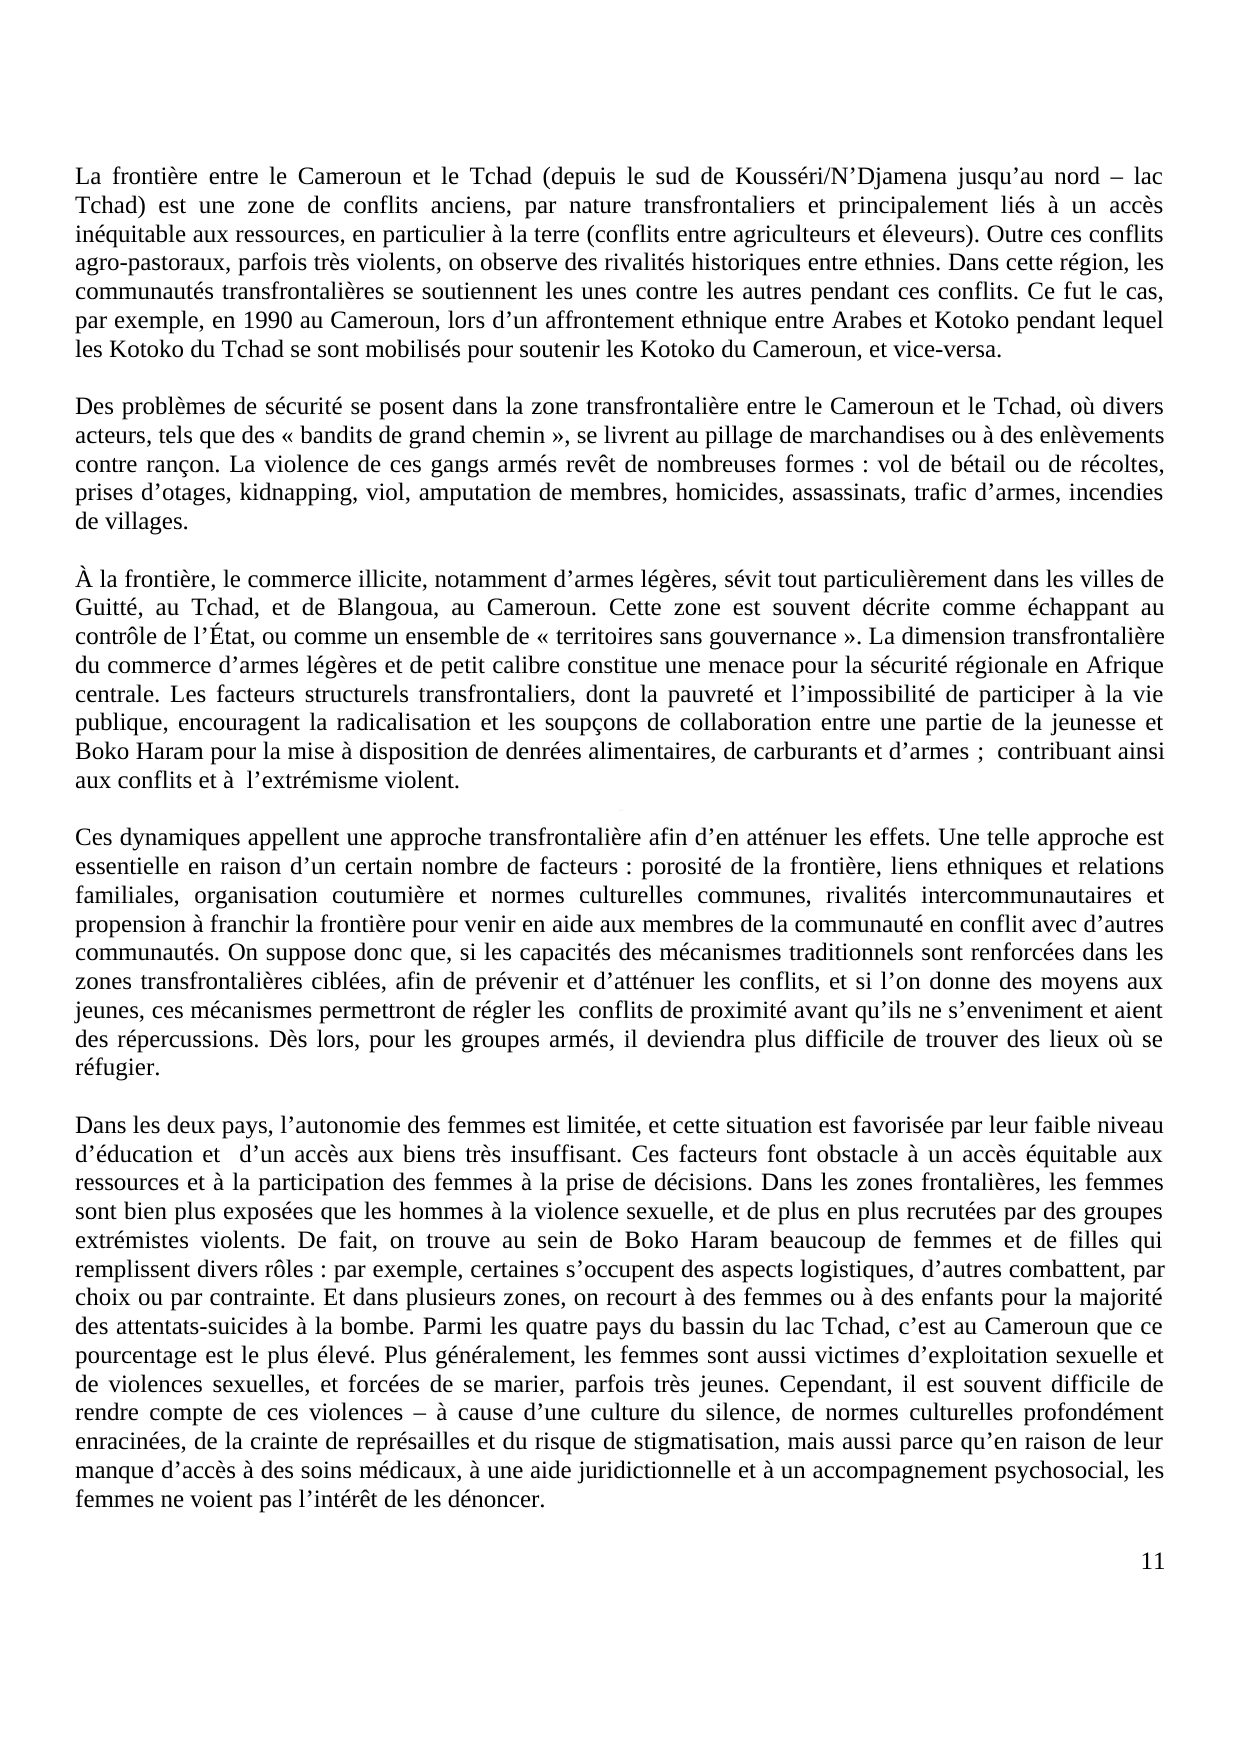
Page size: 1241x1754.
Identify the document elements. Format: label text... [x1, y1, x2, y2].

text Dans les deux pays, l’autonomie des femmes est limitée, et cette situation est favorisée par leur faible niveau d’éducation et d’un accès aux biens très insuffisant. Ces facteurs font obstacle à un accès équitable aux ressources et à la participation des femmes à la prise de décisions. Dans les zones frontalières, les femmes sont bien plus exposées que les hommes à la violence sexuelle, et de plus en plus recrutées par des groupes extrémistes violents. De fait, on trouve au sein de Boko Haram beaucoup de femmes et de filles qui remplissent divers rôles : par exemple, certaines s’occupent des aspects logistiques, d’autres combattent, par choix ou par contrainte. Et dans plusieurs zones, on recourt à des femmes ou à des enfants pour la majorité des attentats-suicides à la bombe. Parmi les quatre pays du bassin du lac Tchad, c’est au Cameroun que ce pourcentage est le plus élevé. Plus généralement, les femmes sont aussi victimes d’exploitation sexuelle et de violences sexuelles, et forcées de se marier, parfois très jeunes. Cependant, il est souvent difficile de rendre compte de ces violences – à cause d’une culture du silence, de normes culturelles profondément enracinées, de la crainte de représailles et du risque de stigmatisation, mais aussi parce qu’en raison de leur manque d’accès à des soins médicaux, à une aide juridictionnelle et à un accompagnement psychosocial, les femmes ne voient pas l’intérêt de les dénoncer. [75, 1110, 1165, 1512]
text Des problèmes de sécurité se posent dans la zone transfrontalière entre le Cameroun et le Tchad, où divers acteurs, tels que des « bandits de grand chemin », se livrent au pillage de marchandises ou à des enlèvements contre rançon. La violence de ces gangs armés revêt de nombreuses formes : vol de bétail ou de récoltes, prises d’otages, kidnapping, viol, amputation de membres, homicides, assassinats, trafic d’armes, incendies de villages. [75, 391, 1165, 535]
text La frontière entre le Cameroun et le Tchad (depuis le sud de Kousséri/N’Djamena jusqu’au nord – lac Tchad) est une zone de conflits anciens, par nature transfrontaliers et principalement liés à un accès inéquitable aux ressources, en particulier à la terre (conflits entre agriculteurs et éleveurs). Outre ces conflits agro-pastoraux, parfois très violents, on observe des rivalités historiques entre ethnies. Dans cette région, les communautés transfrontalières se soutiennent les unes contre les autres pendant ces conflits. Ce fut le cas, par exemple, en 1990 au Cameroun, lors d’un affrontement ethnique entre Arabes et Kotoko pendant lequel les Kotoko du Tchad se sont mobilisés pour soutenir les Kotoko du Cameroun, et vice-versa. [75, 161, 1165, 362]
text À la frontière, le commerce illicite, notamment d’armes légères, sévit tout particulièrement dans les villes de Guitté, au Tchad, et de Blangoua, au Cameroun. Cette zone est souvent décrite comme échappant au contrôle de l’État, ou comme un ensemble de « territoires sans gouvernance ». La dimension transfrontalière du commerce d’armes légères et de petit calibre constitue une menace pour la sécurité régionale en Afrique centrale. Les facteurs structurels transfrontaliers, dont la pauvreté et l’impossibilité de participer à la vie publique, encouragent la radicalisation et les soupçons de collaboration entre une partie de la jeunesse et Boko Haram pour la mise à disposition de denrées alimentaires, de carburants et d’armes ; contribuant ainsi aux conflits et à l’extrémisme violent. [75, 564, 1165, 794]
text Ces dynamiques appellent une approche transfrontalière afin d’en atténuer les effets. Une telle approche est essentielle en raison d’un certain nombre de facteurs : porosité de la frontière, liens ethniques et relations familiales, organisation coutumière et normes culturelles communes, rivalités intercommunautaires et propension à franchir la frontière pour venir en aide aux membres de la communauté en conflit avec d’autres communautés. On suppose donc que, si les capacités des mécanismes traditionnels sont renforcées dans les zones transfrontalières ciblées, afin de prévenir et d’atténuer les conflits, et si l’on donne des moyens aux jeunes, ces mécanismes permettront de régler les conflits de proximité avant qu’ils ne s’enveniment et aient des répercussions. Dès lors, pour les groupes armés, il deviendra plus difficile de trouver des lieux où se réfugier. [75, 822, 1165, 1081]
